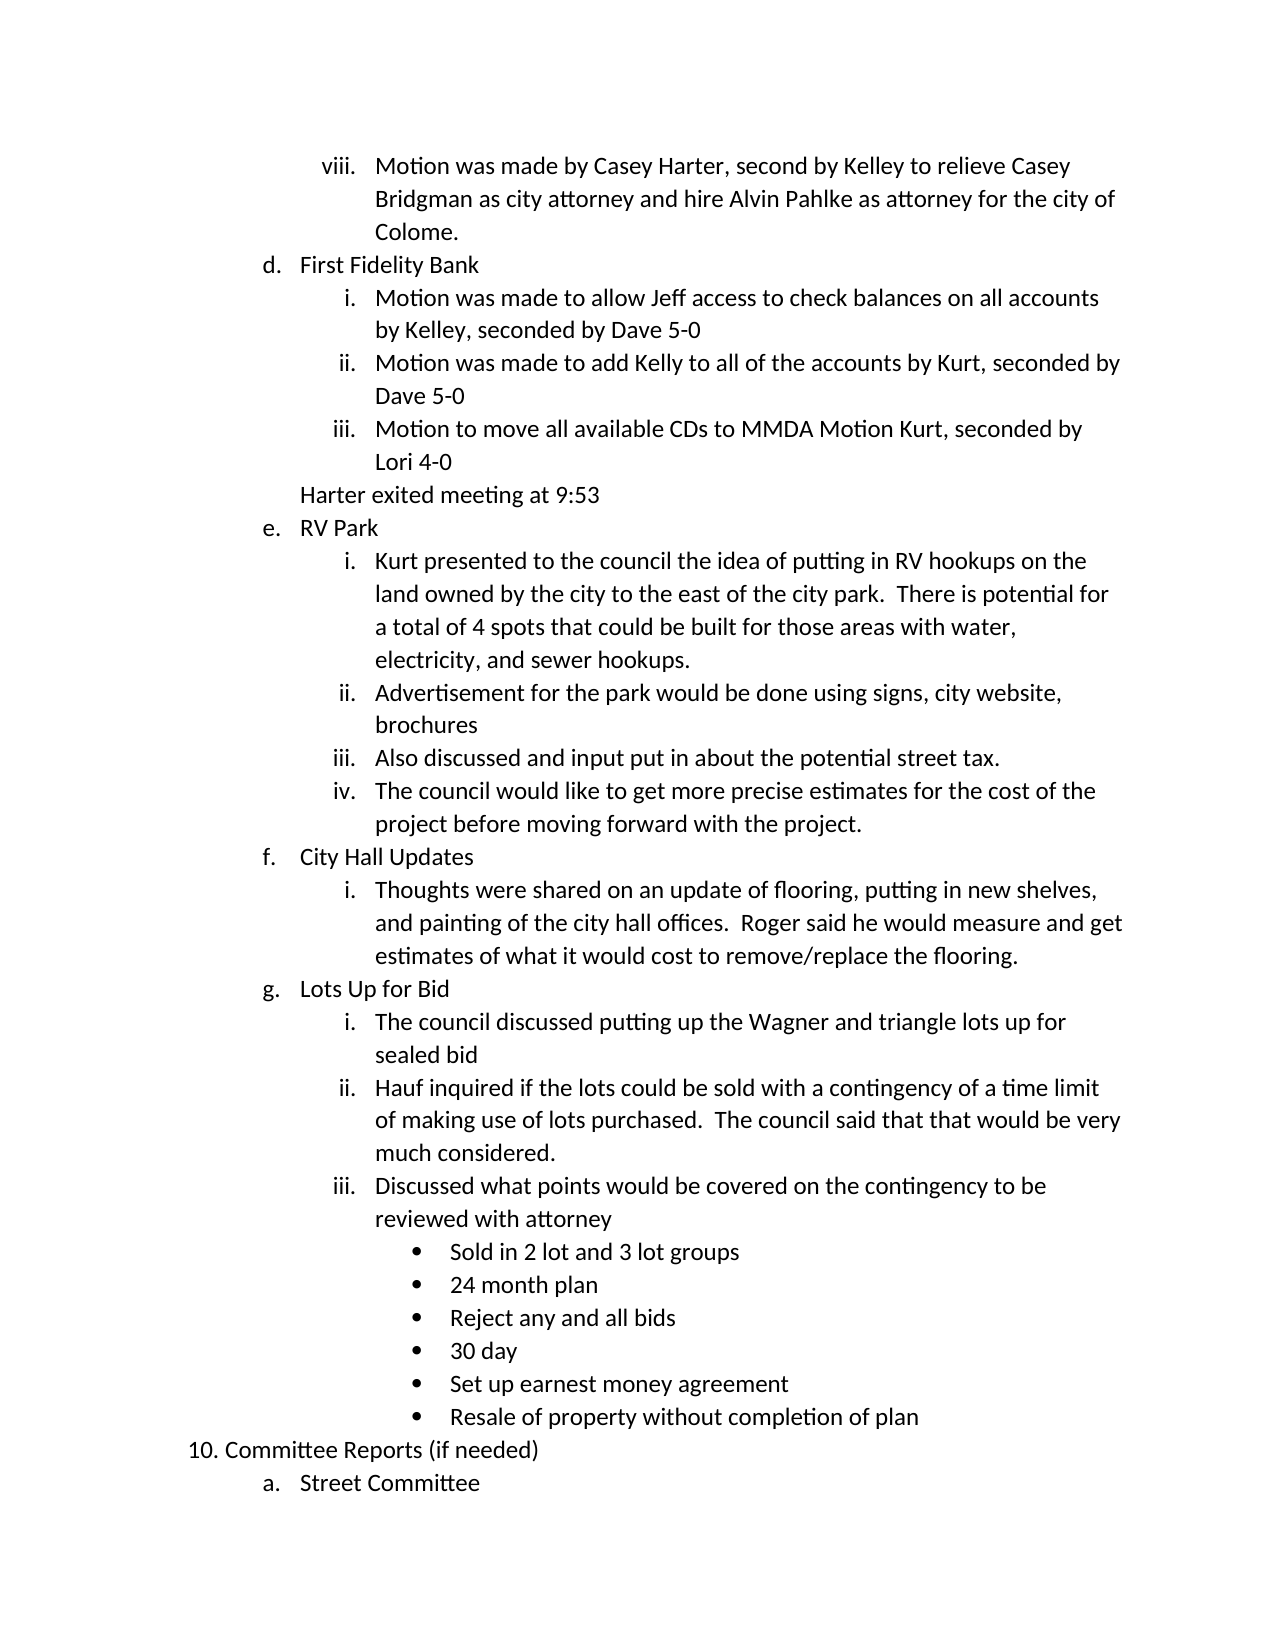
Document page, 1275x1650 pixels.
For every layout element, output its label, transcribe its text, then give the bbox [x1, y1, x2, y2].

list Lots Up for Bid [262, 973, 1125, 1003]
list RV Park [262, 512, 1125, 543]
list Hauf inquired if the lots could be sold with a contingency of a time limit of making use of lots purchased. The council said that that would be very much considered. [356, 1072, 1125, 1168]
list Motion was made to allow Jeff access to check balances on all accounts by Kelley, seconded by Dave 5-0 [356, 282, 1125, 345]
list Discussed what points would be covered on the contingency to be reviewed with attorney [356, 1170, 1125, 1234]
list Also discussed and input put in about the potential street tax. [356, 742, 1125, 773]
list Harter exited meeting at 9:53 [300, 479, 1125, 510]
list Thoughts were shared on an update of flooring, putting in new shelves, and painting of the city hall offices. Roger said he would measure and get estimates of what it would cost to remove/replace the flooring. [356, 874, 1125, 971]
list Motion was made to add Kelly to all of the accounts by Kurt, seconded by Dave 5-0 [356, 347, 1125, 411]
list First Fidelity Bank [262, 249, 1125, 279]
list Committee Reports (if needed) [187, 1434, 1125, 1464]
list City Hall Updates [262, 841, 1125, 872]
list Advertisement for the park would be done using signs, city website, brochures [356, 677, 1125, 740]
list 30 day [412, 1335, 1125, 1366]
list The council discussed putting up the Wagner and triangle lots up for sealed bid [356, 1006, 1125, 1069]
list Sold in 2 lot and 3 lot groups [412, 1236, 1125, 1267]
list Motion was made by Casey Harter, second by Kelley to relieve Casey Bridgman as city attorney and hire Alvin Pahlke as attorney for the city of Colome. [356, 150, 1125, 246]
list Reject any and all bids [412, 1302, 1125, 1333]
list 24 month plan [412, 1269, 1125, 1300]
list Resale of property without completion of plan [412, 1401, 1125, 1431]
list Set up earnest money agreement [412, 1368, 1125, 1398]
list Kurt presented to the council the idea of putting in RV hookups on the land owned by the city to the east of the city park. There is potential for a total of 4 spots that could be built for those areas with water, electricity, and sewer hookups. [356, 545, 1125, 674]
list The council would like to get more precise estimates for the cost of the project before moving forward with the project. [356, 775, 1125, 839]
list Street Committee [262, 1467, 1125, 1497]
list Motion to move all available CDs to MMDA Motion Kurt, seconded by Lori 4-0 [356, 413, 1125, 477]
